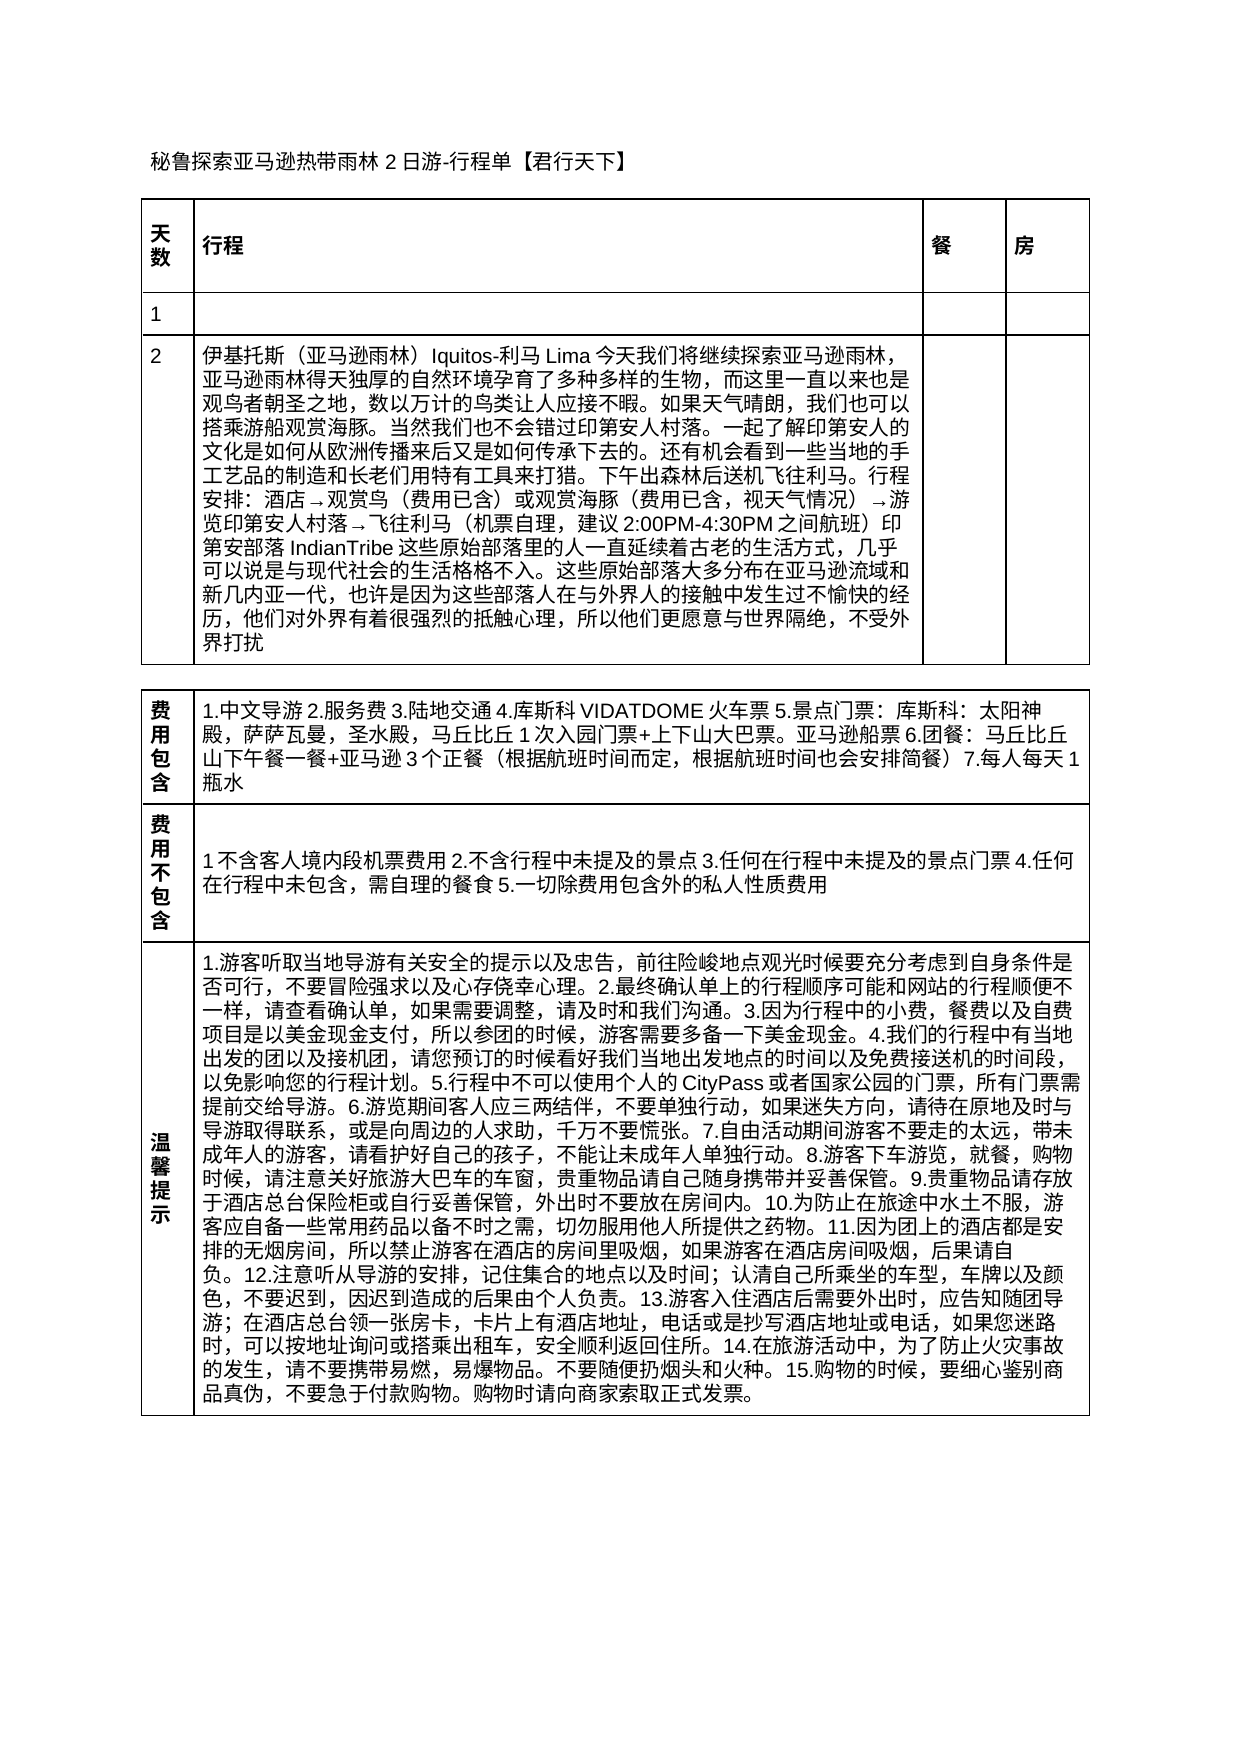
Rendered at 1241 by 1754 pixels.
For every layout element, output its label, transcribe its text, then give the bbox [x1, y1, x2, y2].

table_cell [1007, 293, 1089, 334]
table_cell 2 [142, 335, 193, 663]
table_cell [924, 293, 1005, 334]
table_cell 温馨提示 [142, 942, 193, 1414]
table_header 餐 [924, 200, 1005, 292]
table_cell 1不含客人境内段机票费用2.不含行程中未提及的景点3.任何在行程中未提及的景点门票4.任何在行程中未包含，需自理的餐食5.一切除费用包含外的私人性质费用 [195, 805, 1089, 941]
text 秘鲁探索亚马逊热带雨林 2日游-行程单【君行天下】 [150, 150, 1090, 174]
table_cell 费用不包含 [142, 804, 193, 941]
table_cell 1 [142, 293, 193, 334]
table_cell 1.游客听取当地导游有关安全的提示以及忠告，前往险峻地点观光时候要充分考虑到自身条件是否可行，不要冒险强求以及心存侥幸心理。2.最终确认单上的行程顺序可能和网站的行程顺便不一样，请查看确认单，如果需要调整，请及时和我们沟通。3.因为行程中的小费，餐费以及自费项目是以美金现金支付，所以参团的时候，游客需要多备一下美金现金。4.我们的行程中有当地出发的团以及接机团，请您预订的时候看好我们当地出发地点的时间以及免费接送机的时间段，以免影响您的行程计划。5.行程中不可以使用个人的CityPass或者国家公园的门票，所有门票需提前交给导游。6.游览期间客人应三两结伴，不要单独行动，如果迷失方向，请待在原地及时与导游取得联系，或是向周边的人求助，千万不要慌张。7.自由活动期间游客不要走的太远，带未成年人的游客，请看护好自己的孩子，不能让未成年人单独行动。8.游客下车游览，就餐，购物时候，请注意关好旅游大巴车的车窗，贵重物品请自己随身携带并妥善保管。9.贵重物品请存放于酒店总台保险柜或自行妥善保管，外出时不要放在房间内。10.为防止在旅途中水土不服，游客应自备一些常用药品以备不时之需，切勿服用他人所提供之药物。11.因为团上的酒店都是安排的无烟房间，所以禁止游客在酒店的房间里吸烟，如果游客在酒店房间吸烟，后果请自负。12.注意听从导游的安排，记住集合的地点以及时间；认清自己所乘坐的车型，车牌以及颜色，不要迟到，因迟到造成的后果由个人负责。13.游客入住酒店后需要外出时，应告知随团导游；在酒店总台领一张房卡，卡片上有酒店地址，电话或是抄写酒店地址或电话，如果您迷路时，可以按地址询问或搭乘出租车，安全顺利返回住所。14.在旅游活动中，为了防止火灾事故的发生，请不要携带易燃，易爆物品。不要随便扔烟头和火种。15.购物的时候，要细心鉴别商品真伪，不要急于付款购物。购物时请向商家索取正式发票。 [195, 943, 1089, 1414]
table_cell [195, 293, 922, 334]
table_header 1.中文导游2.服务费3.陆地交通4.库斯科VIDATDOME火车票5.景点门票：库斯科：太阳神殿，萨萨瓦曼，圣水殿，马丘比丘1次入园门票+上下山大巴票。亚马逊船票6.团餐：马丘比丘山下午餐一餐+亚马逊3个正餐（根据航班时间而定，根据航班时间也会安排简餐）7.每人每天1瓶水 [195, 691, 1089, 803]
table_cell [924, 336, 1005, 663]
table_header 房 [1007, 200, 1089, 292]
table_header 天数 [142, 200, 193, 292]
table_header 行程 [195, 200, 922, 292]
table_header 费用包含 [142, 691, 193, 803]
table_cell 伊基托斯（亚马逊雨林）Iquitos-利马Lima今天我们将继续探索亚马逊雨林，亚马逊雨林得天独厚的自然环境孕育了多种多样的生物，而这里一直以来也是观鸟者朝圣之地，数以万计的鸟类让人应接不暇。如果天气晴朗，我们也可以搭乘游船观赏海豚。当然我们也不会错过印第安人村落。一起了解印第安人的文化是如何从欧洲传播来后又是如何传承下去的。还有机会看到一些当地的手工艺品的制造和长老们用特有工具来打猎。下午出森林后送机飞往利马。行程安排：酒店→观赏鸟（费用已含）或观赏海豚（费用已含，视天气情况）→游览印第安人村落→飞往利马（机票自理，建议2:00PM-4:30PM之间航班）印第安部落IndianTribe这些原始部落里的人一直延续着古老的生活方式，几乎可以说是与现代社会的生活格格不入。这些原始部落大多分布在亚马逊流域和新几内亚一代，也许是因为这些部落人在与外界人的接触中发生过不愉快的经历，他们对外界有着很强烈的抵触心理，所以他们更愿意与世界隔绝，不受外界打扰 [195, 336, 922, 663]
table_cell [1007, 336, 1089, 663]
